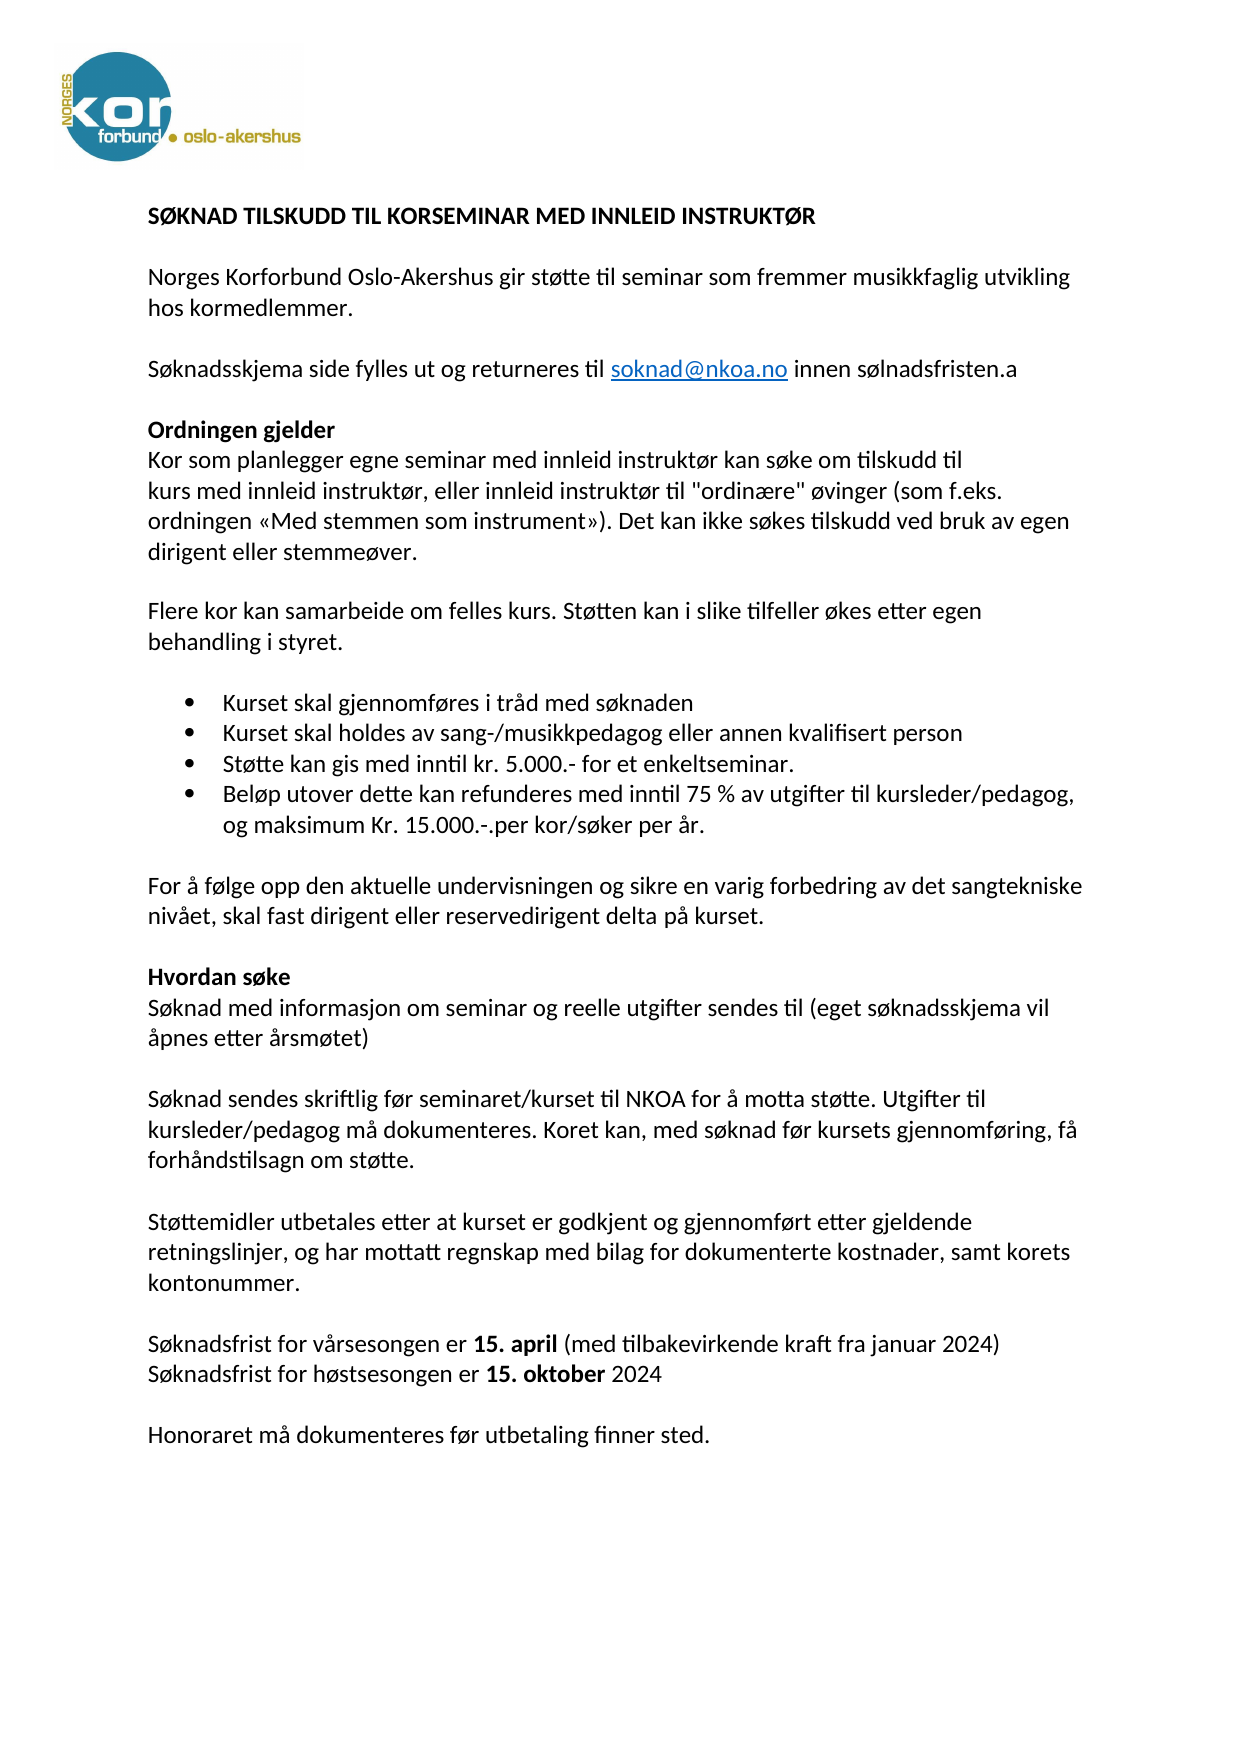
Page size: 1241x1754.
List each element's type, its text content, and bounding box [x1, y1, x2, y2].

text Flere kor kan samarbeide om felles kurs. Støtten kan i slike tilfeller økes etter egen behandling i styret. [148, 595, 1093, 656]
text Søknadsfrist for vårsesongen er 15. april (med tilbakevirkende kraft fra januar 2024) [148, 1328, 1093, 1358]
text Ordningen gjelder [148, 383, 1093, 444]
text Søknad med informasjon om seminar og reelle utgifter sendes til (eget søknadsskjema vil åpnes etter årsmøtet) [148, 992, 1093, 1053]
text Søknadsfrist for høstsesongen er 15. oktober 2024 [148, 1358, 1093, 1389]
text Hvordan søke [148, 962, 1093, 992]
text Honoraret må dokumenteres før utbetaling finner sted. [148, 1419, 1093, 1450]
text Støttemidler utbetales etter at kurset er godkjent og gjennomført etter gjeldende retningslinjer, og har mottatt regnskap med bilag for dokumenterte kostnader, samt korets kontonummer. [148, 1206, 1093, 1297]
text Søknad sendes skriftlig før seminaret/kurset til NKOA for å motta støtte. Utgifter til kursleder/pedagog må dokumenteres. Koret kan, med søknad før kursets gjennomføring, få forhåndstilsagn om støtte. [148, 1084, 1093, 1175]
picture [54, 43, 305, 170]
text Norges Korforbund Oslo-Akershus gir støtte til seminar som fremmer musikkfaglig utvikling hos kormedlemmer. Søknadsskjema side fylles ut og returneres til soknad@nkoa.no innen sølnadsfristen.a [148, 261, 1093, 383]
list Støtte kan gis med inntil kr. 5.000.- for et enkeltseminar. [185, 748, 1093, 778]
text Kor som planlegger egne seminar med innleid instruktør kan søke om tilskudd til kurs med innleid instruktør, eller innleid instruktør til "ordinære" øvinger (som f.eks. ordningen «Med stemmen som instrument»). Det kan ikke søkes tilskudd ved bruk av egen dirigent eller stemmeøver. [148, 444, 1093, 595]
list Beløp utover dette kan refunderes med inntil 75 % av utgifter til kursleder/pedagog, og maksimum Kr. 15.000.-.per kor/søker per år. [185, 778, 1093, 839]
list Kurset skal holdes av sang-/musikkpedagog eller annen kvalifisert person [185, 717, 1093, 748]
text SØKNAD TILSKUDD TIL KORSEMINAR MED INNLEID INSTRUKTØR [148, 200, 1093, 231]
list Kurset skal gjennomføres i tråd med søknaden [185, 687, 1093, 717]
text For å følge opp den aktuelle undervisningen og sikre en varig forbedring av det sangtekniske nivået, skal fast dirigent eller reservedirigent delta på kurset. [148, 870, 1093, 931]
